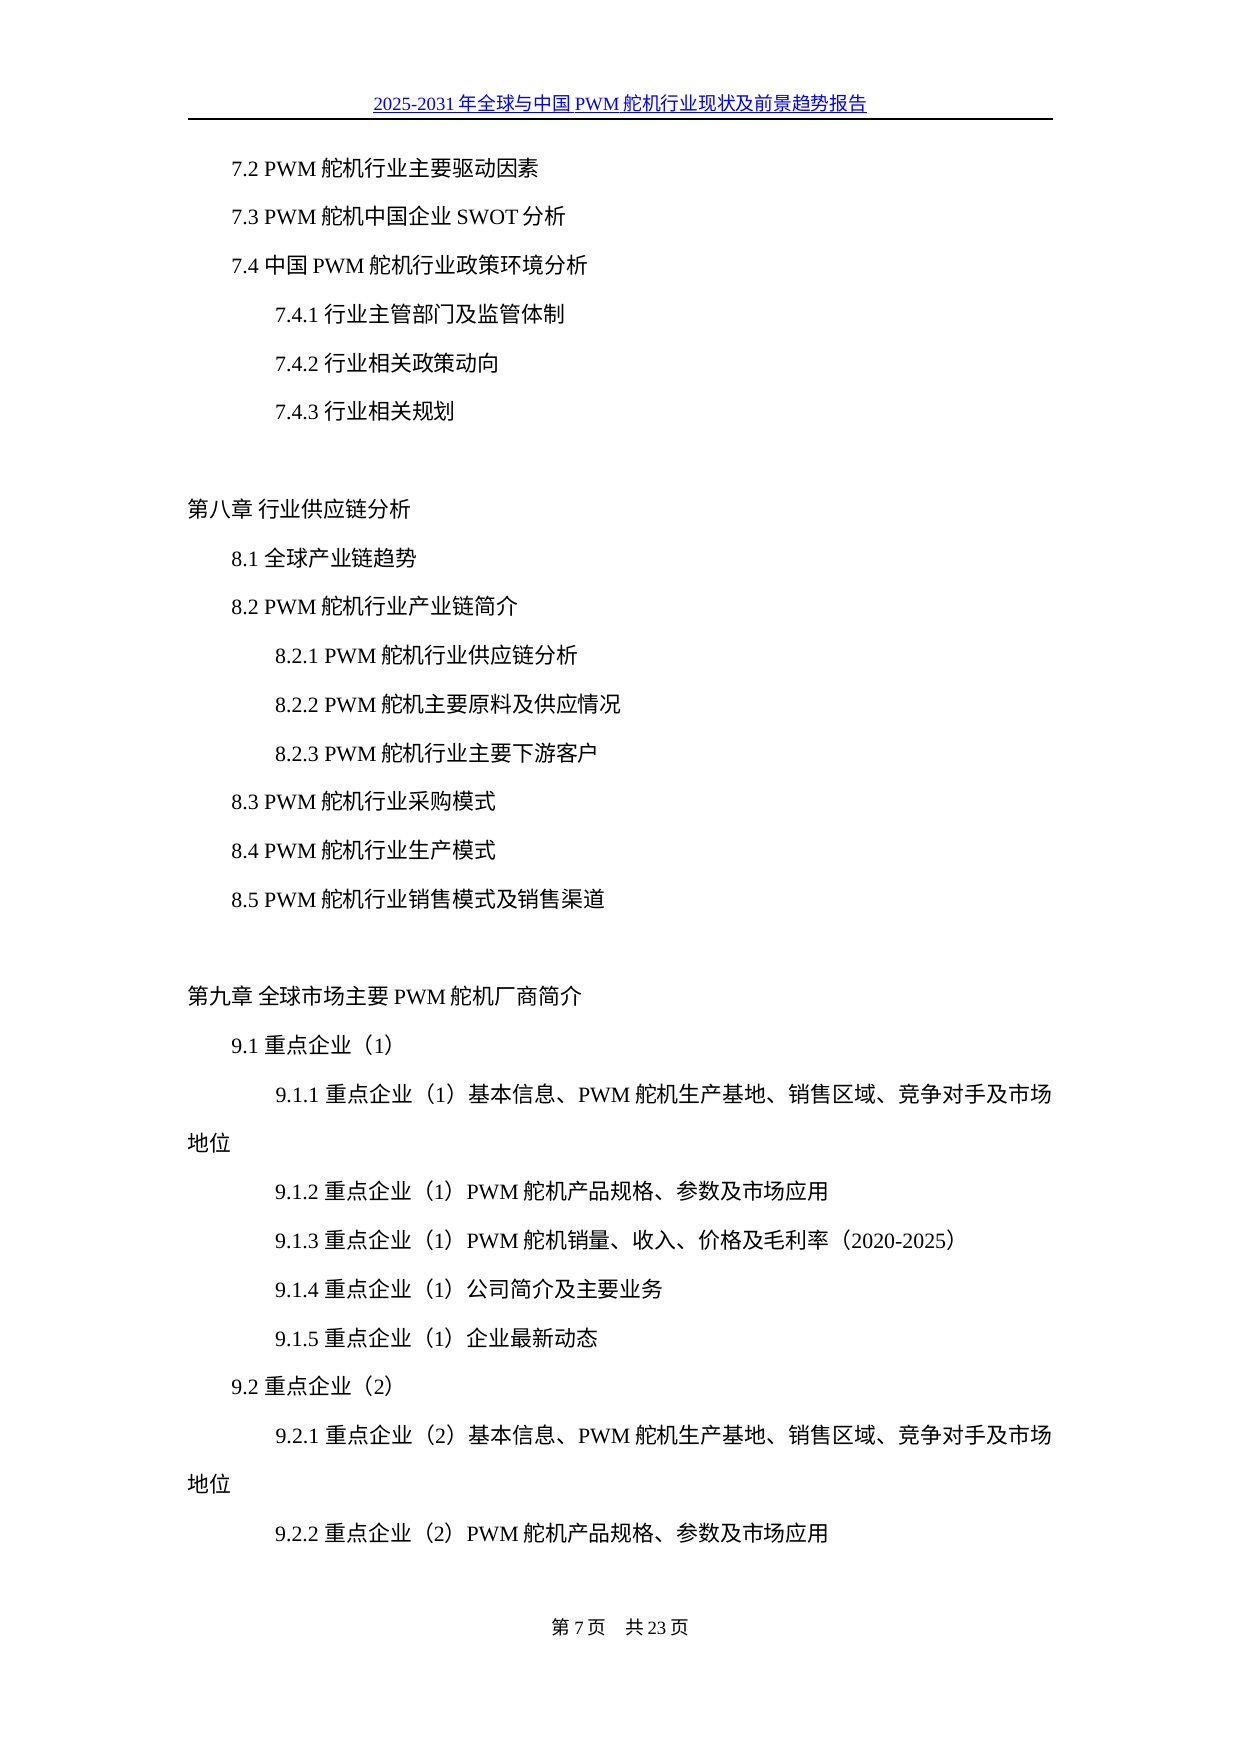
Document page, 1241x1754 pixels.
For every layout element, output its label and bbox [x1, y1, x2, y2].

text [187, 150, 1053, 1548]
